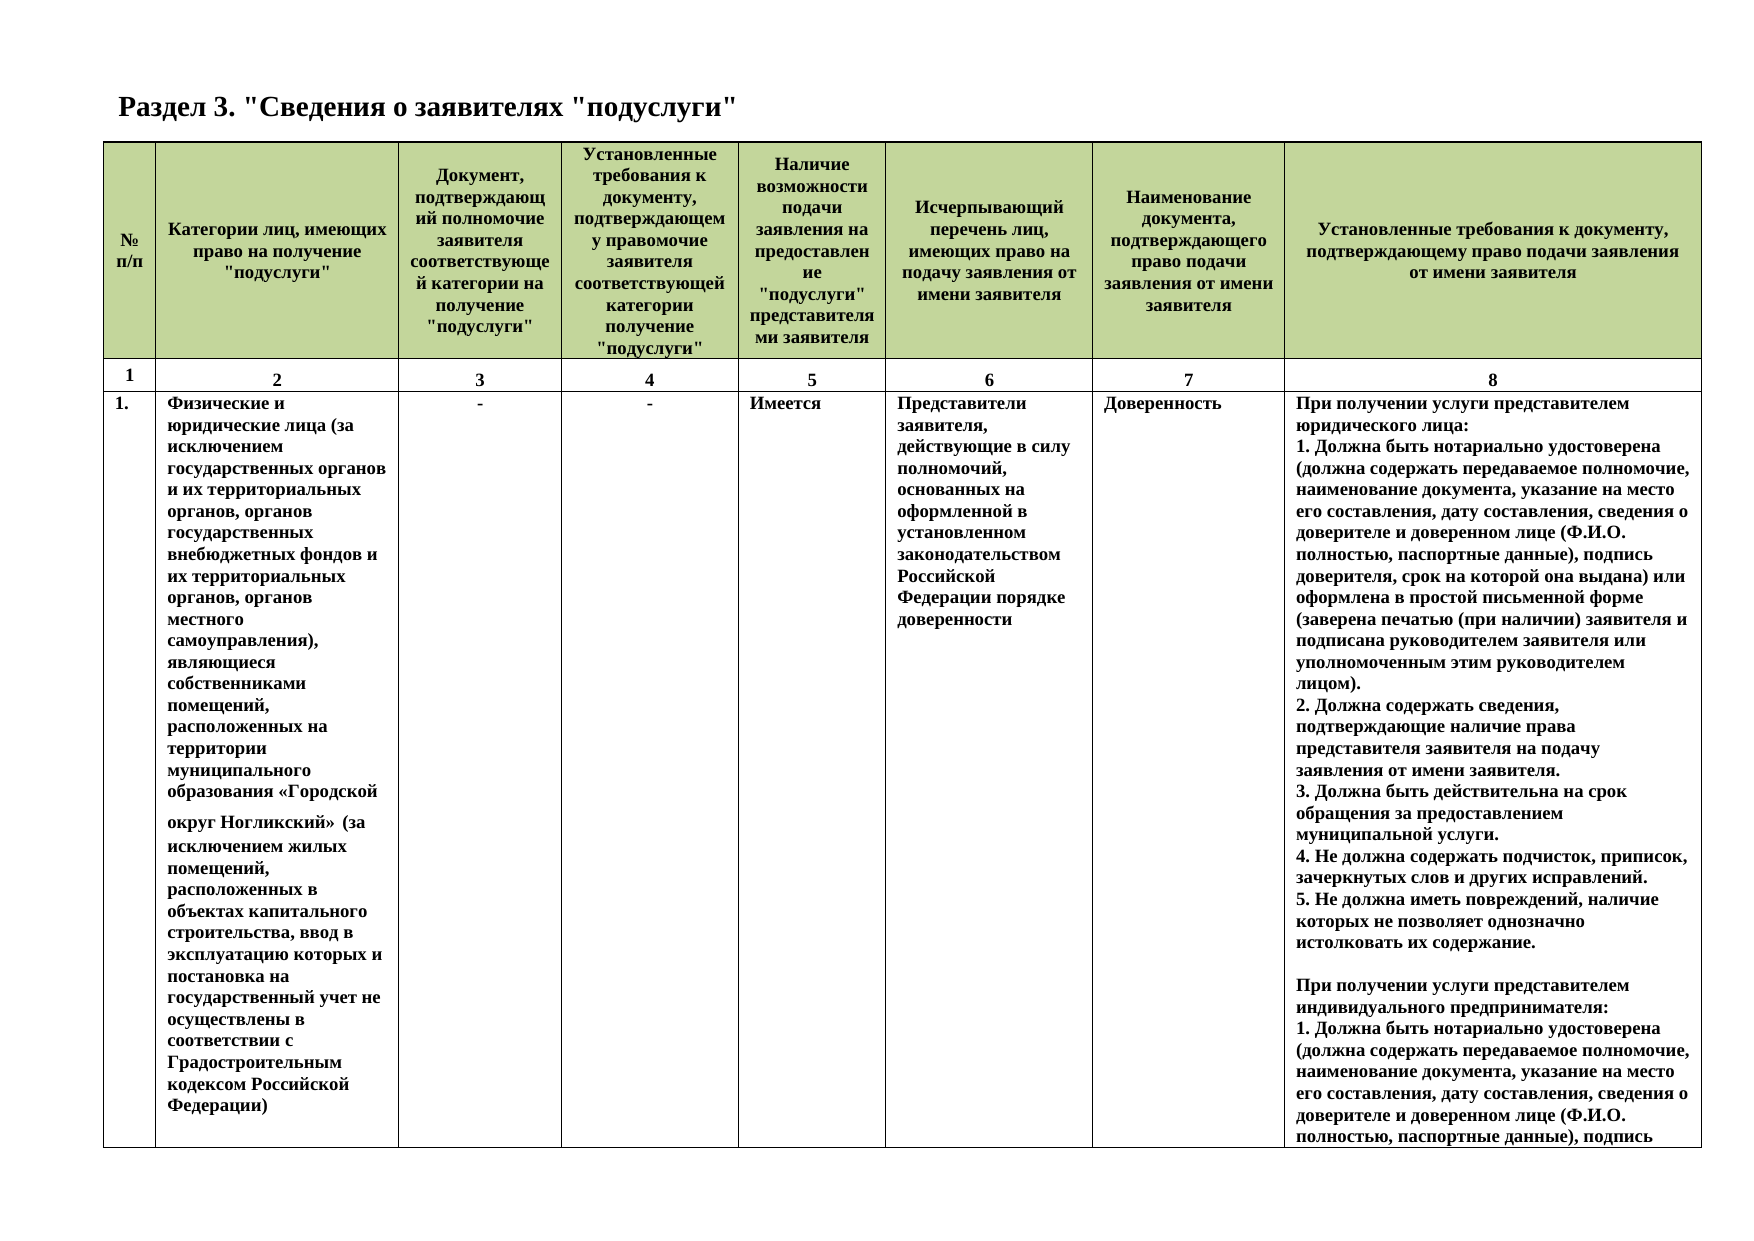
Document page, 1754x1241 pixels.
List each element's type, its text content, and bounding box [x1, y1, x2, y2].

table_cell 1. [104, 392, 155, 1147]
table_header № п/п [104, 143, 155, 358]
table_cell 3 [399, 359, 561, 391]
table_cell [156, 392, 398, 1147]
table_cell 4 [562, 359, 738, 391]
table_header Исчерпывающий перечень лиц, имеющих право на подачу заявления от имени заявителя [886, 143, 1092, 358]
table_header Установленные требования к документу, подтверждающему право подачи заявления от имени заявителя [1285, 143, 1701, 358]
table_cell 5 [739, 359, 885, 391]
table_header Категории лиц, имеющих право на получение "подуслуги" [156, 143, 398, 358]
table_cell 7 [1093, 359, 1284, 391]
table_header Документ, подтверждающий полномочие заявителя соответствующей категории на получение "подуслуги" [399, 143, 561, 358]
table_cell 8 [1285, 359, 1701, 391]
table_cell Имеется [739, 392, 885, 1147]
table_cell - [399, 392, 561, 1147]
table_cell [1285, 392, 1701, 1147]
table_cell 6 [886, 359, 1092, 391]
table_header Наличие возможности подачи заявления на предоставление "подуслуги" представителями заявителя [739, 143, 885, 358]
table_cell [886, 392, 1092, 1147]
table_cell - [562, 392, 738, 1147]
table_header Установленные требования к документу, подтверждающему правомочие заявителя соответствующей категории получение "подуслуги" [562, 143, 738, 358]
table_cell 1 [104, 359, 155, 391]
table_cell Доверенность [1093, 392, 1284, 1147]
table_header Наименование документа, подтверждающего право подачи заявления от имени заявителя [1093, 143, 1284, 358]
text Раздел 3. "Сведения о заявителях "подуслуги" [118, 89, 1683, 122]
table_cell 2 [156, 359, 398, 391]
